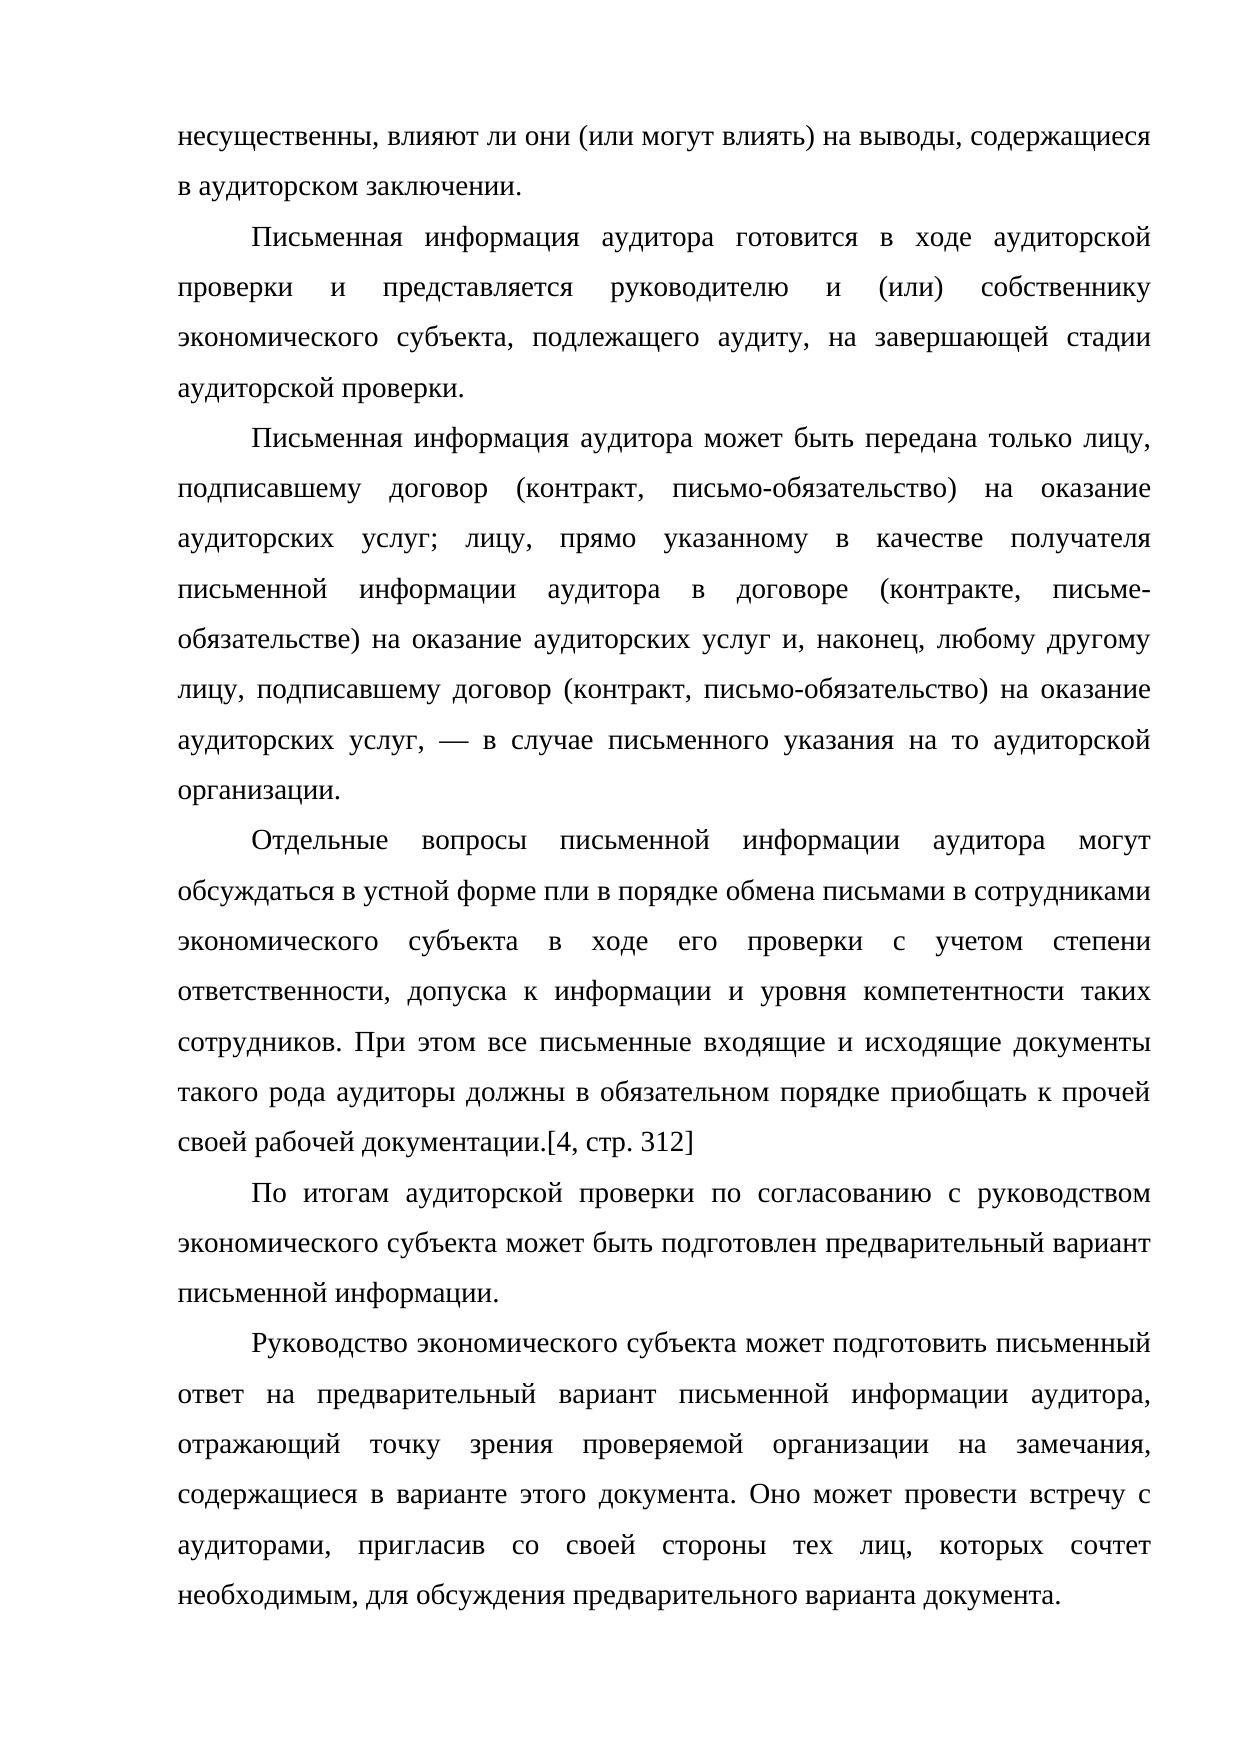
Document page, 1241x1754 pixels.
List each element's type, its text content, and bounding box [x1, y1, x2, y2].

text Руководство экономического субъекта может подготовить письменный ответ на предварительный вариант письменной информации аудитора, отражающий точку зрения проверяемой организации на замечания, содержащиеся в варианте этого документа. Оно может провести встречу с аудиторами, пригласив со своей стороны тех лиц, которых сочтет необходимым, для обсуждения предварительного варианта документа. [177, 1326, 1152, 1611]
text Письменная информация аудитора готовится в ходе аудиторской проверки и представляется руководителю и (или) собственнику экономического субъекта, подлежащего аудиту, на завершающей стадии аудиторской проверки. [177, 219, 1152, 403]
text Письменная информация аудитора может быть передана только лицу, подписавшему договор (контракт, письмо-обязательство) на оказание аудиторских услуг; лицу, прямо указанному в качестве получателя письменной информации аудитора в договоре (контракте, письме-обязательстве) на оказание аудиторских услуг и, наконец, любому другому лицу, подписавшему договор (контракт, письмо-обязательство) на оказание аудиторских услуг, — в случае письменного указания на то аудиторской организации. [177, 420, 1152, 806]
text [177, 118, 1152, 202]
text По итогам аудиторской проверки по согласованию с руководством экономического субъекта может быть подготовлен предварительный вариант письменной информации. [177, 1175, 1152, 1309]
text Отдельные вопросы письменной информации аудитора могут обсуждаться в устной форме пли в порядке обмена письмами в сотрудниками экономического субъекта в ходе его проверки с учетом степени ответственности, допуска к информации и уровня компетентности таких сотрудников. При этом все письменные входящие и исходящие документы такого рода аудиторы должны в обязательном порядке приобщать к прочей своей рабочей документации.[4, стр. 312] [177, 822, 1152, 1158]
